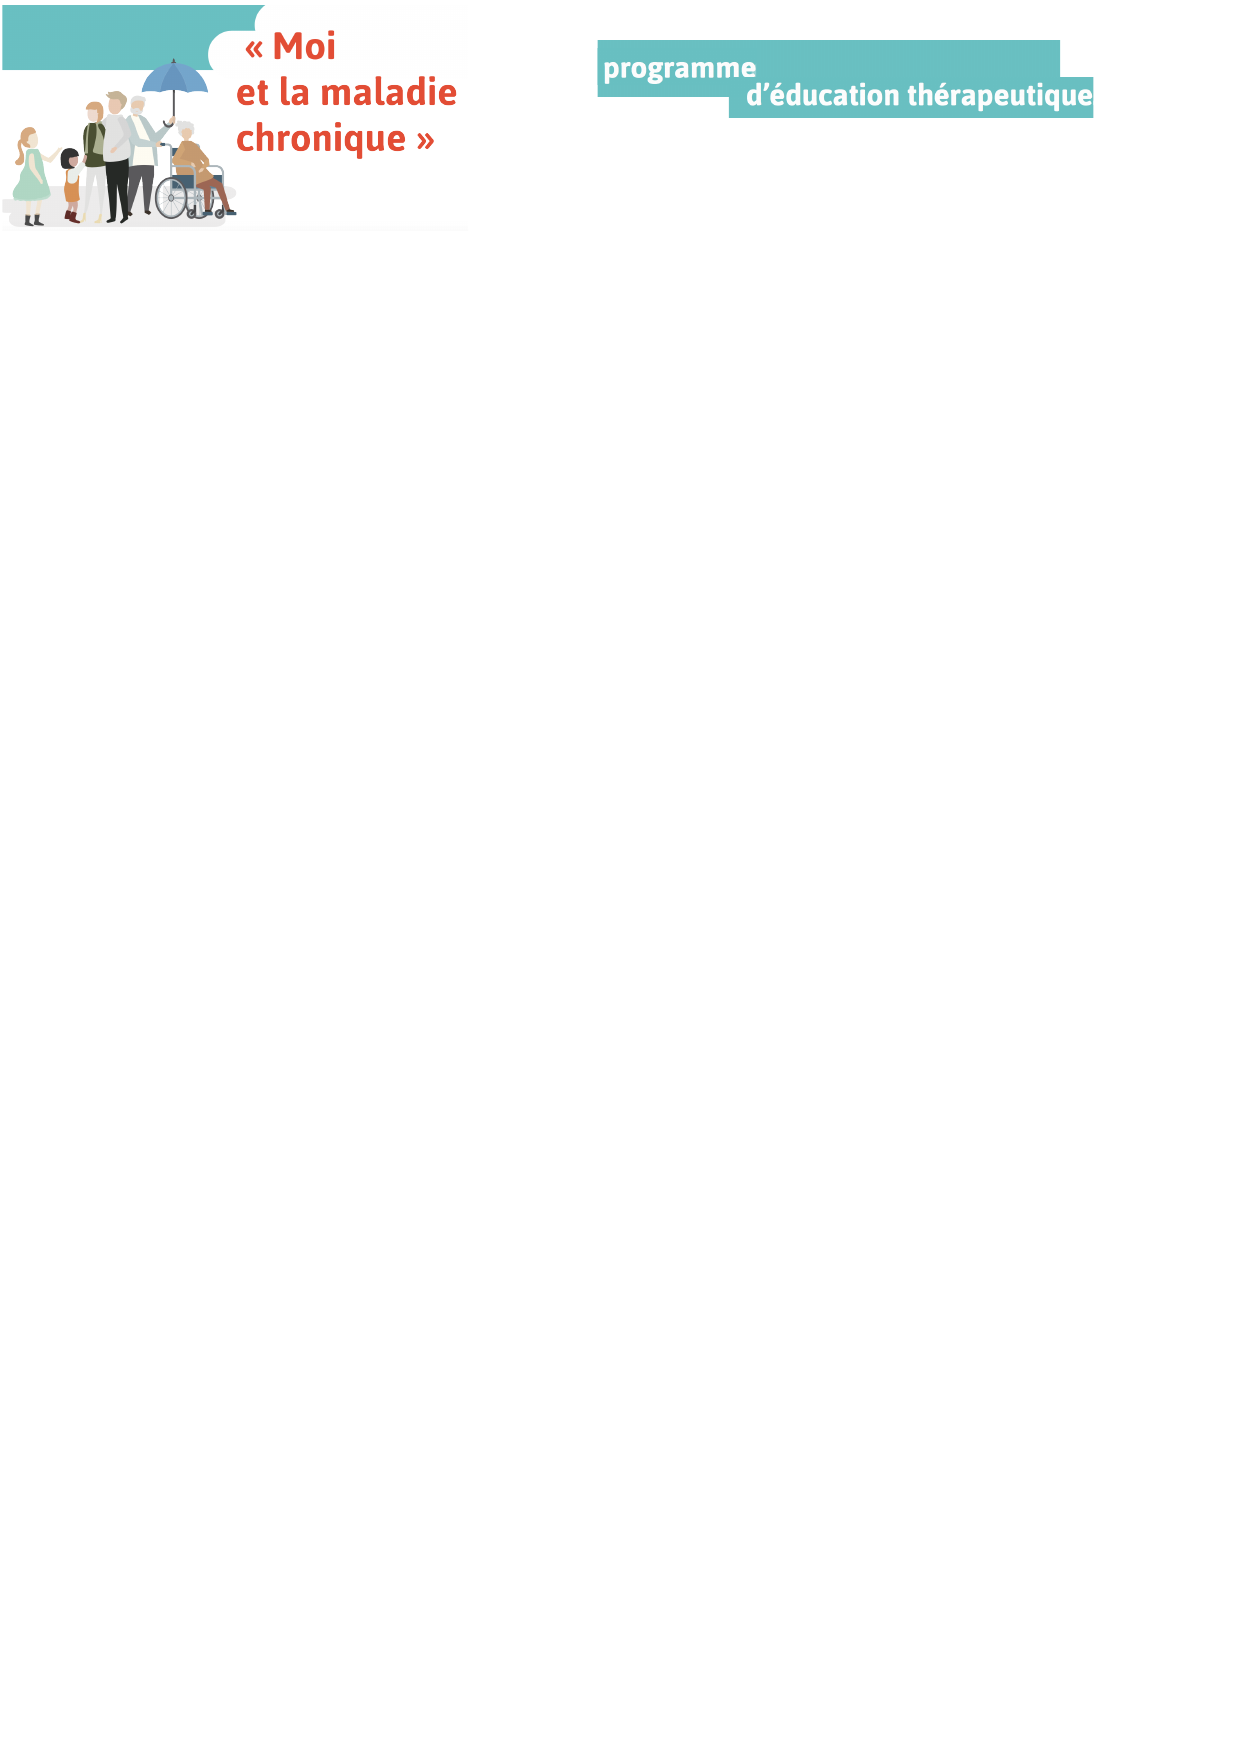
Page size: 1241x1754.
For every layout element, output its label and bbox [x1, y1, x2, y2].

picture [2, 5, 469, 231]
picture [597, 40, 1094, 118]
